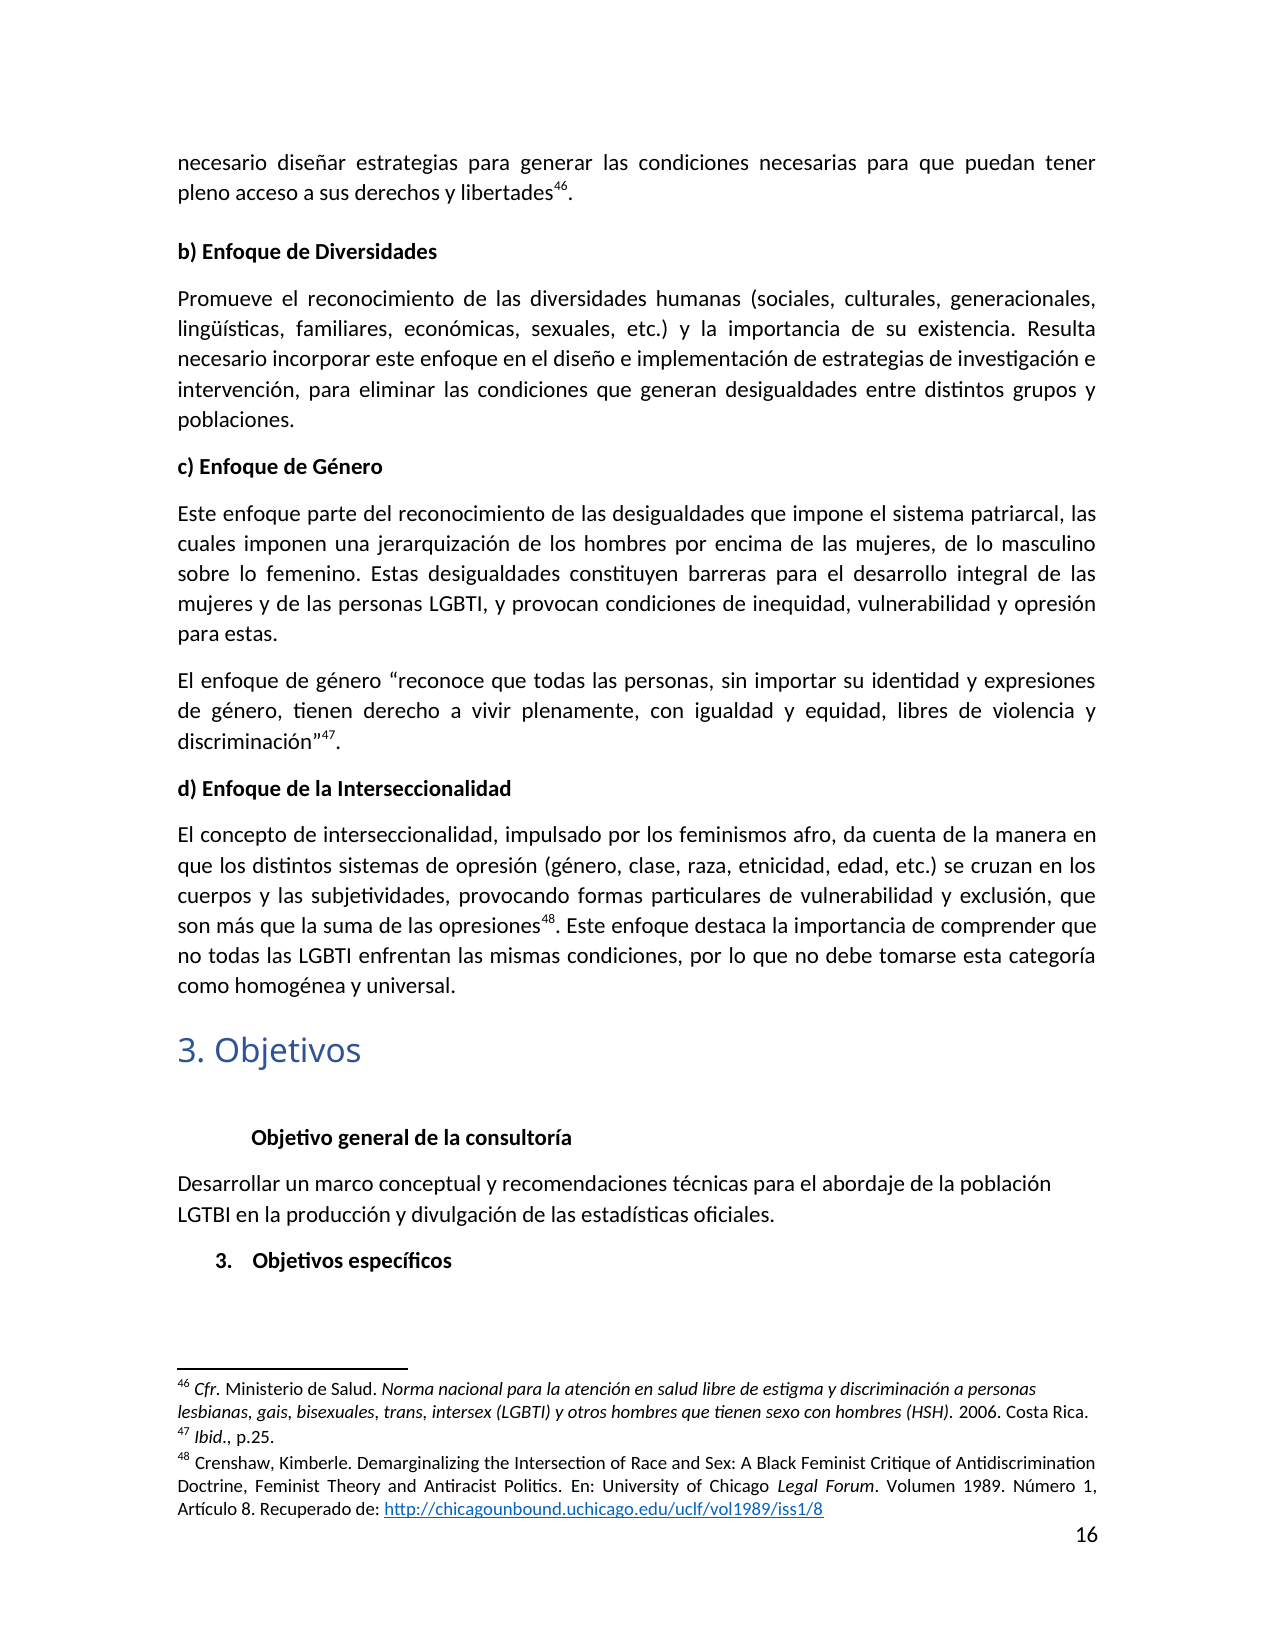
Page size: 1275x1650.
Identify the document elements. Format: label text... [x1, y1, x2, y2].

text d) Enfoque de la Interseccionalidad [177, 774, 1098, 802]
text Parte del principio de que todos los seres humanos tenemos derechos iguales e inalienables. Reconoce que existen grupos o poblaciones cuyos derechos se ven limitados o amenazados, y es necesario diseñar estrategias para generar las condiciones necesarias para que puedan tener pleno acceso a sus derechos y libertades. [177, 176, 1098, 206]
text b) Enfoque de Diversidades [177, 237, 1098, 265]
text El enfoque de género “reconoce que todas las personas, sin importar su identidad y expresiones de género, tienen derecho a vivir plenamente, con igualdad y equidad, libres de violencia y discriminación”. [177, 666, 1098, 755]
subtitle 3. Objetivos [177, 1027, 1098, 1072]
text El concepto de interseccionalidad, impulsado por los feminismos afro, da cuenta de la manera en que los distintos sistemas de opresión (género, clase, raza, etnicidad, edad, etc.) se cruzan en los cuerpos y las subjetividades, provocando formas particulares de vulnerabilidad y exclusión, que son más que la suma de las opresiones. Este enfoque destaca la importancia de comprender que no todas las LGBTI enfrentan las mismas condiciones, por lo que no debe tomarse esta categoría como homogénea y universal. [177, 821, 1098, 999]
text c) Enfoque de Género [177, 452, 1098, 480]
list Objetivos específicos [215, 1247, 1098, 1274]
text Objetivo general de la consultoría [177, 1123, 1098, 1151]
text Desarrollar un marco conceptual y recomendaciones técnicas para el abordaje de la población LGTBI en la producción y divulgación de las estadísticas oficiales. [177, 1169, 1098, 1228]
text Este enfoque parte del reconocimiento de las desigualdades que impone el sistema patriarcal, las cuales imponen una jerarquización de los hombres por encima de las mujeres, de lo masculino sobre lo femenino. Estas desigualdades constituyen barreras para el desarrollo integral de las mujeres y de las personas LGBTI, y provocan condiciones de inequidad, vulnerabilidad y opresión para estas. [177, 499, 1098, 647]
text Promueve el reconocimiento de las diversidades humanas (sociales, culturales, generacionales, lingüísticas, familiares, económicas, sexuales, etc.) y la importancia de su existencia. Resulta necesario incorporar este enfoque en el diseño e implementación de estrategias de investigación e intervención, para eliminar las condiciones que generan desigualdades entre distintos grupos y poblaciones. [177, 284, 1098, 433]
